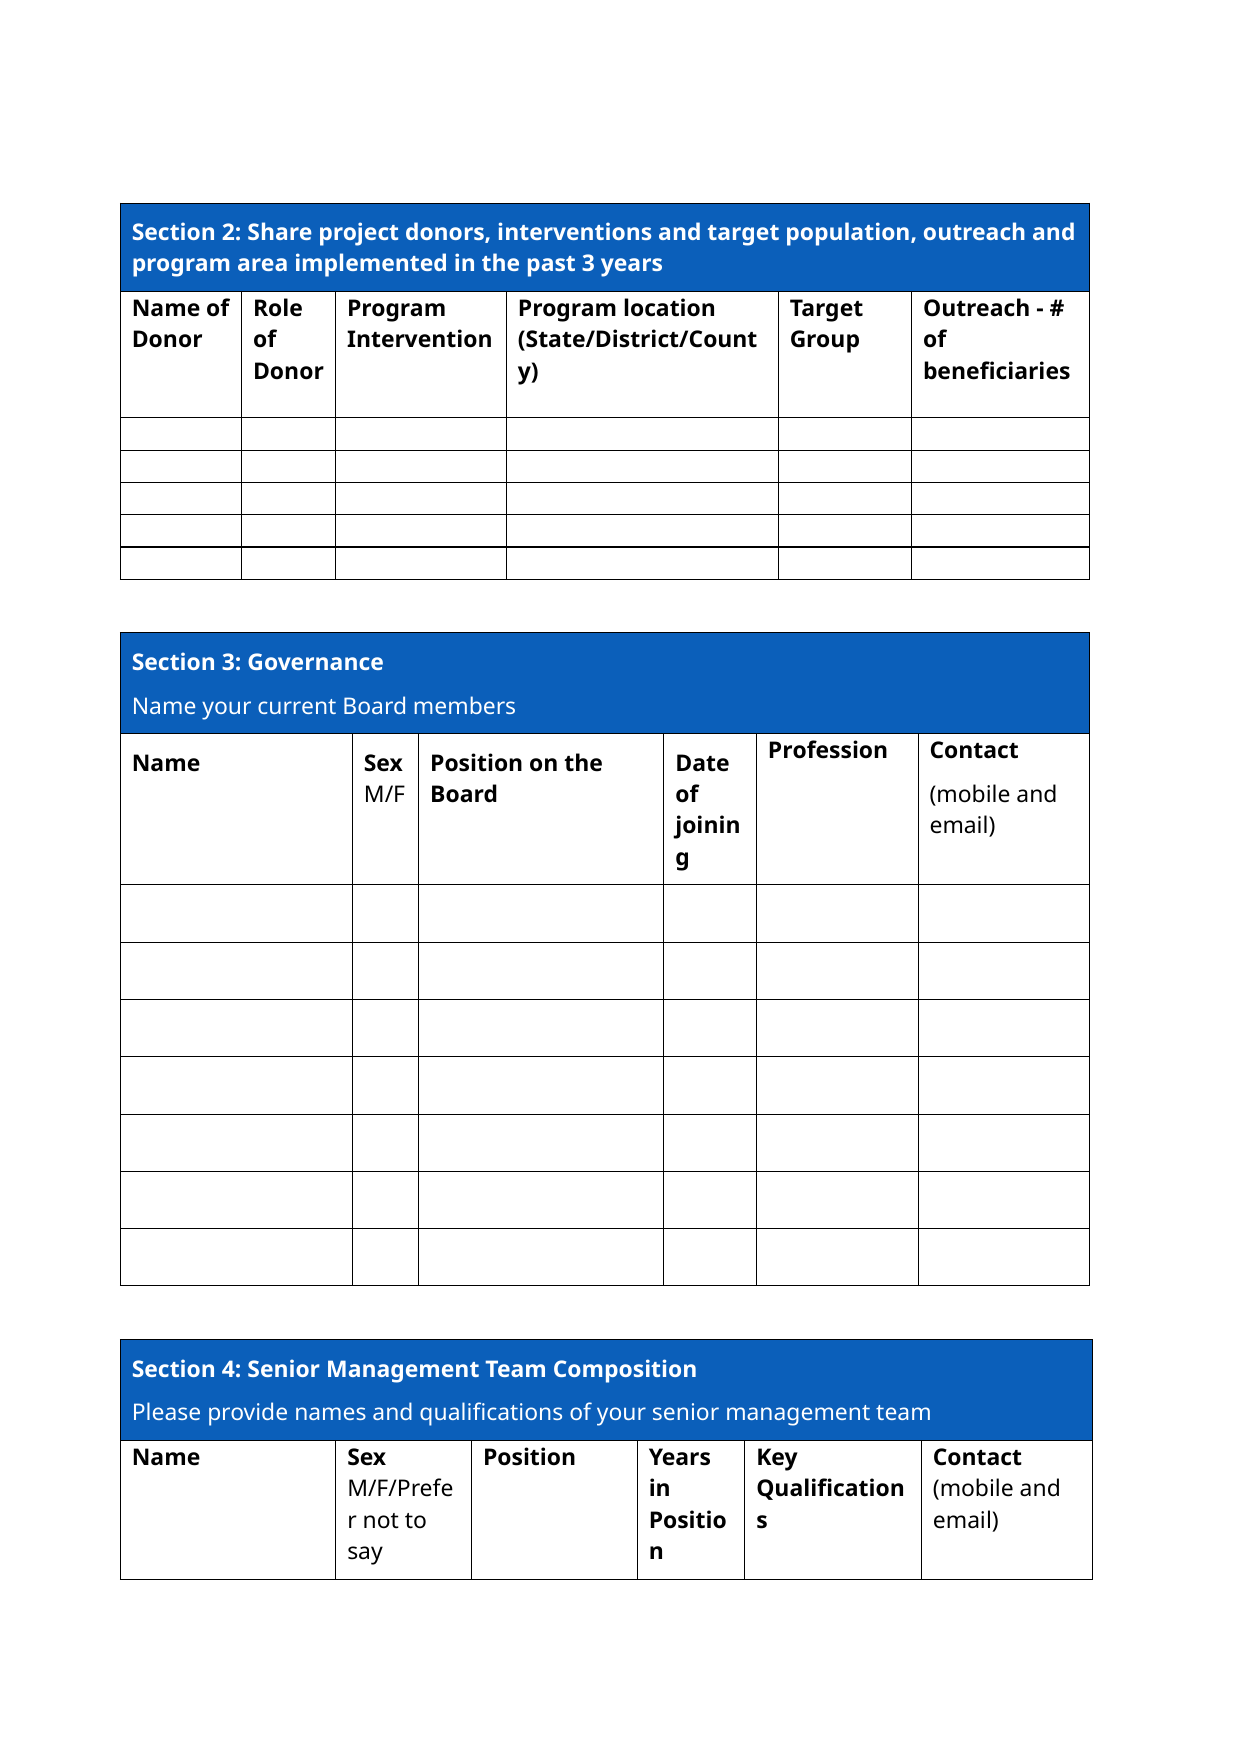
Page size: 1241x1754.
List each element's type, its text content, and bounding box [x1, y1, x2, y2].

table_cell Contact (mobile and email) [922, 1441, 1092, 1579]
table_cell [419, 885, 663, 942]
table_cell [336, 483, 506, 514]
table_cell [121, 885, 352, 942]
table_cell [121, 943, 352, 999]
table_cell Name [121, 734, 352, 884]
table_cell [507, 483, 778, 514]
table_header Section 3: Governance Name your current Board members [121, 633, 1089, 733]
table_cell [912, 483, 1089, 514]
table_cell [507, 451, 778, 482]
table_cell [664, 885, 756, 942]
table_cell [336, 515, 506, 546]
table_cell [779, 418, 911, 449]
table_cell [507, 548, 778, 579]
table_cell [242, 515, 335, 546]
table_cell [419, 1057, 663, 1113]
table_header Section 4: Senior Management Team Composition Please provide names and qualifications of your senior management team [121, 1340, 1092, 1440]
table_cell Outreach - # of beneficiaries [912, 292, 1089, 417]
table_cell [912, 548, 1089, 579]
table_cell Date of joining [664, 734, 756, 884]
table_cell [121, 515, 241, 546]
table_cell [664, 1172, 756, 1228]
table_cell [419, 1172, 663, 1228]
table_cell [336, 418, 506, 449]
table_cell [757, 943, 918, 999]
table_cell Position on the Board [419, 734, 663, 884]
table_header Section 2: Share project donors, interventions and target population, outreach and program area implemented in the past 3 years [121, 204, 1089, 291]
table_cell [912, 451, 1089, 482]
table_cell Program location (State/District/County) [507, 292, 778, 417]
table_cell [919, 1115, 1089, 1171]
table_cell [353, 1172, 418, 1228]
table_cell Role of Donor [242, 292, 335, 417]
table_cell [779, 548, 911, 579]
table_cell [779, 483, 911, 514]
table_cell [242, 483, 335, 514]
table_cell [336, 548, 506, 579]
table_cell [757, 1115, 918, 1171]
table_cell [919, 1057, 1089, 1113]
table_cell [419, 1000, 663, 1056]
table_cell [242, 418, 335, 449]
table_cell [121, 548, 241, 579]
table_cell [419, 1229, 663, 1285]
table_cell [664, 1115, 756, 1171]
table_cell [353, 1229, 418, 1285]
table_cell Contact (mobile and email) [919, 734, 1089, 884]
table_cell [507, 418, 778, 449]
table_cell [664, 1229, 756, 1285]
table_cell Program Intervention [336, 292, 506, 417]
table_cell [912, 418, 1089, 449]
table_cell [919, 1000, 1089, 1056]
table_cell [121, 1115, 352, 1171]
table_cell [419, 943, 663, 999]
table_cell [121, 1229, 352, 1285]
table_cell [353, 1057, 418, 1113]
table_cell Target Group [779, 292, 911, 417]
table_cell [507, 515, 778, 546]
table_cell [664, 1000, 756, 1056]
table_cell [779, 515, 911, 546]
table_cell [353, 885, 418, 942]
table_cell [419, 1115, 663, 1171]
table_cell [242, 548, 335, 579]
table_cell [121, 418, 241, 449]
table_cell Years in Position [638, 1441, 744, 1579]
table_cell [121, 1172, 352, 1228]
table_cell [919, 943, 1089, 999]
table_cell [121, 1000, 352, 1056]
table_cell Position [472, 1441, 637, 1579]
table_cell [919, 1172, 1089, 1228]
table_cell [353, 943, 418, 999]
table_cell [757, 1057, 918, 1113]
table_cell [353, 1000, 418, 1056]
table_cell [121, 483, 241, 514]
table_cell [757, 1000, 918, 1056]
table_cell [353, 1115, 418, 1171]
table_cell Key Qualifications [745, 1441, 921, 1579]
table_cell [919, 1229, 1089, 1285]
table_cell [919, 885, 1089, 942]
table_cell Sex M/F/Prefer not to say [336, 1441, 471, 1579]
table_cell [121, 1057, 352, 1113]
table_cell [336, 451, 506, 482]
table_cell Name [121, 1441, 335, 1579]
table_cell Sex M/F [353, 734, 418, 884]
table_cell [757, 1229, 918, 1285]
table_cell [912, 515, 1089, 546]
table_cell Name of Donor [121, 292, 241, 417]
table_cell [757, 885, 918, 942]
table_cell [779, 451, 911, 482]
table_cell [242, 451, 335, 482]
table_cell [664, 1057, 756, 1113]
table_cell [757, 1172, 918, 1228]
table_cell [664, 943, 756, 999]
table_cell Profession [757, 734, 918, 884]
table_cell [121, 451, 241, 482]
